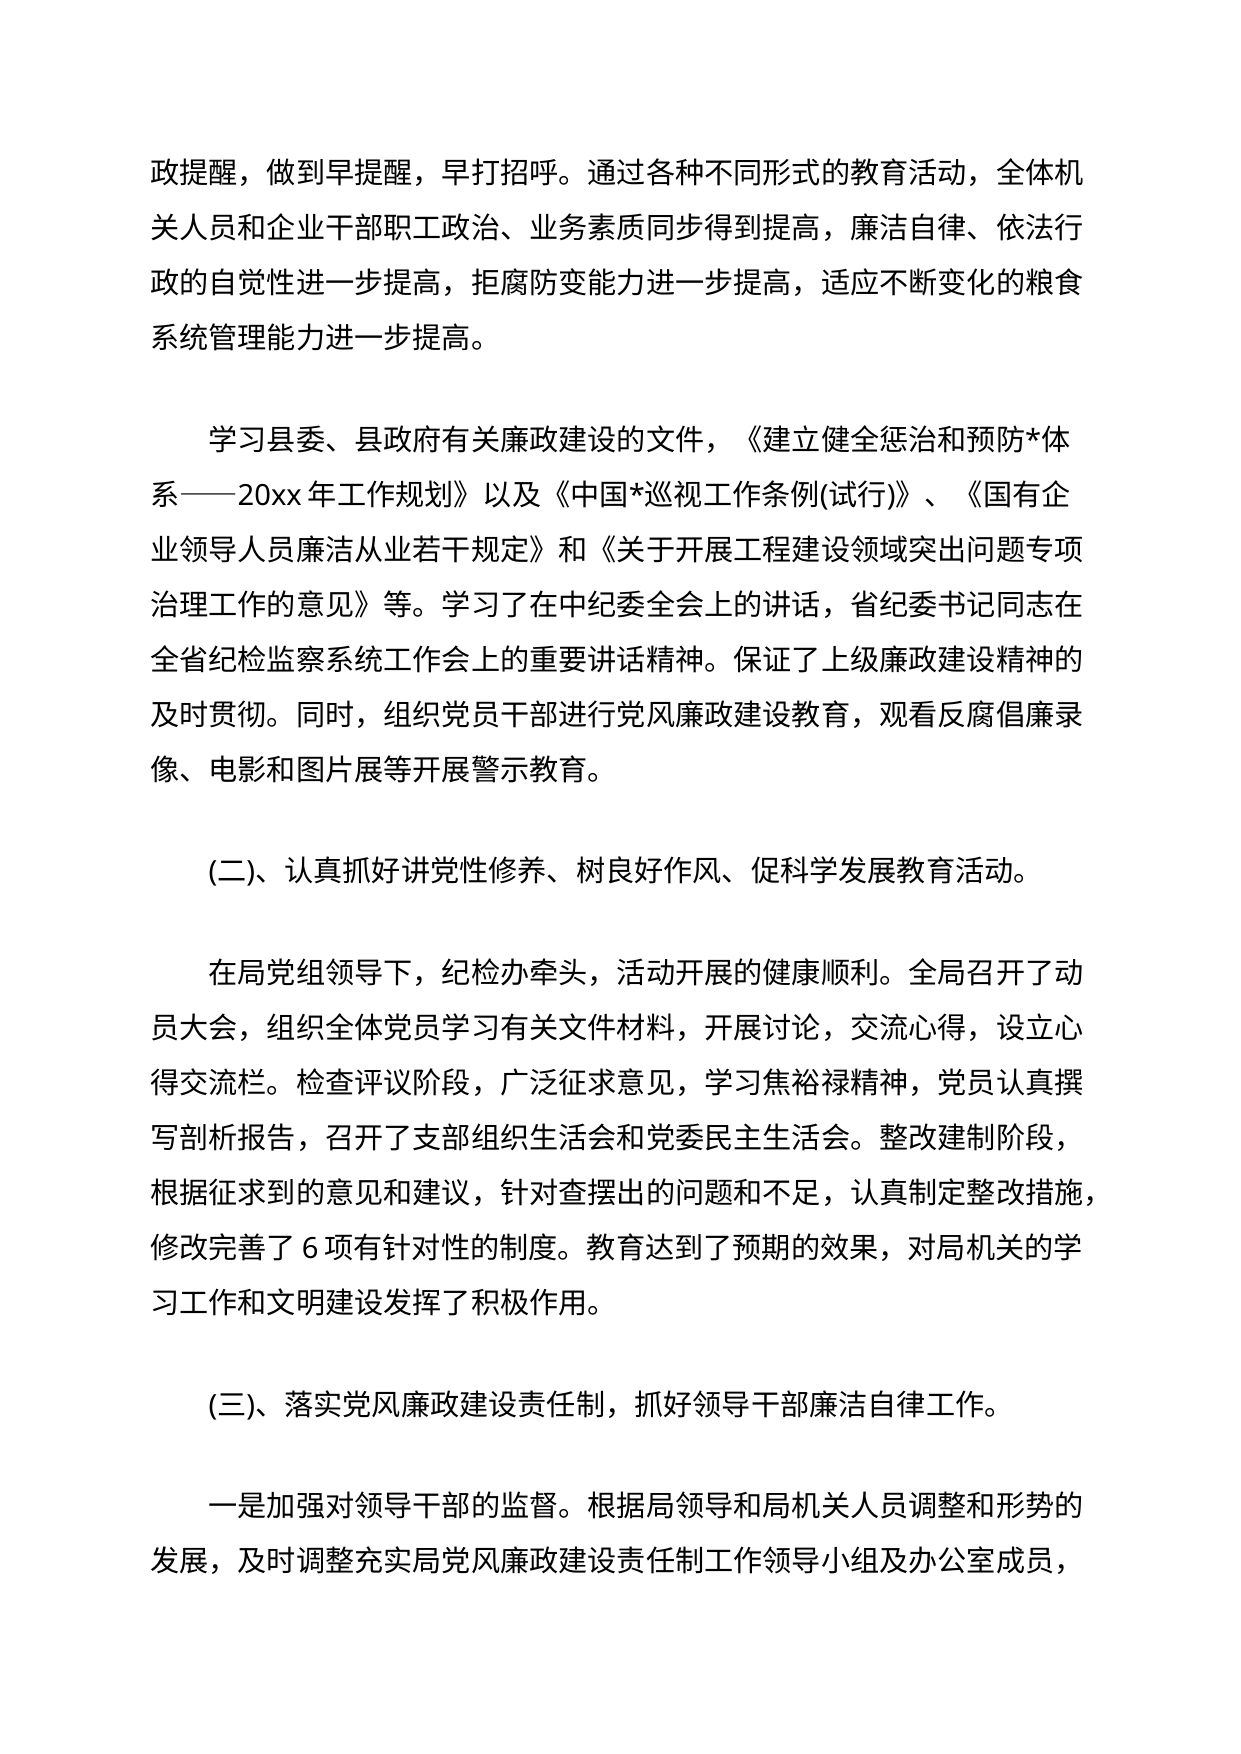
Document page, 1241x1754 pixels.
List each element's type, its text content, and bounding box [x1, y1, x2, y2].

text 学习县委、县政府有关廉政建设的文件，《建立健全惩治和预防*体系——20xx年工作规划》以及《中国*巡视工作条例(试行)》、《国有企业领导人员廉洁从业若干规定》和《关于开展工程建设领域突出问题专项治理工作的意见》等。学习了在中纪委全会上的讲话，省纪委书记同志在全省纪检监察系统工作会上的重要讲话精神。保证了上级廉政建设精神的及时贯彻。同时，组织党员干部进行党风廉政建设教育，观看反腐倡廉录像、电影和图片展等开展警示教育。 [150, 416, 1090, 788]
text 在局党组领导下，纪检办牵头，活动开展的健康顺利。全局召开了动员大会，组织全体党员学习有关文件材料，开展讨论，交流心得，设立心得交流栏。检查评议阶段，广泛征求意见，学习焦裕禄精神，党员认真撰写剖析报告，召开了支部组织生活会和党委民主生活会。整改建制阶段，根据征求到的意见和建议，针对查摆出的问题和不足，认真制定整改措施，修改完善了6项有针对性的制度。教育达到了预期的效果，对局机关的学习工作和文明建设发挥了积极作用。 [150, 950, 1090, 1322]
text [150, 1483, 1090, 1580]
text (三)、落实党风廉政建设责任制，抓好领导干部廉洁自律工作。 [150, 1381, 1090, 1423]
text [150, 150, 1090, 357]
text (二)、认真抓好讲党性修养、树良好作风、促科学发展教育活动。 [150, 848, 1090, 890]
